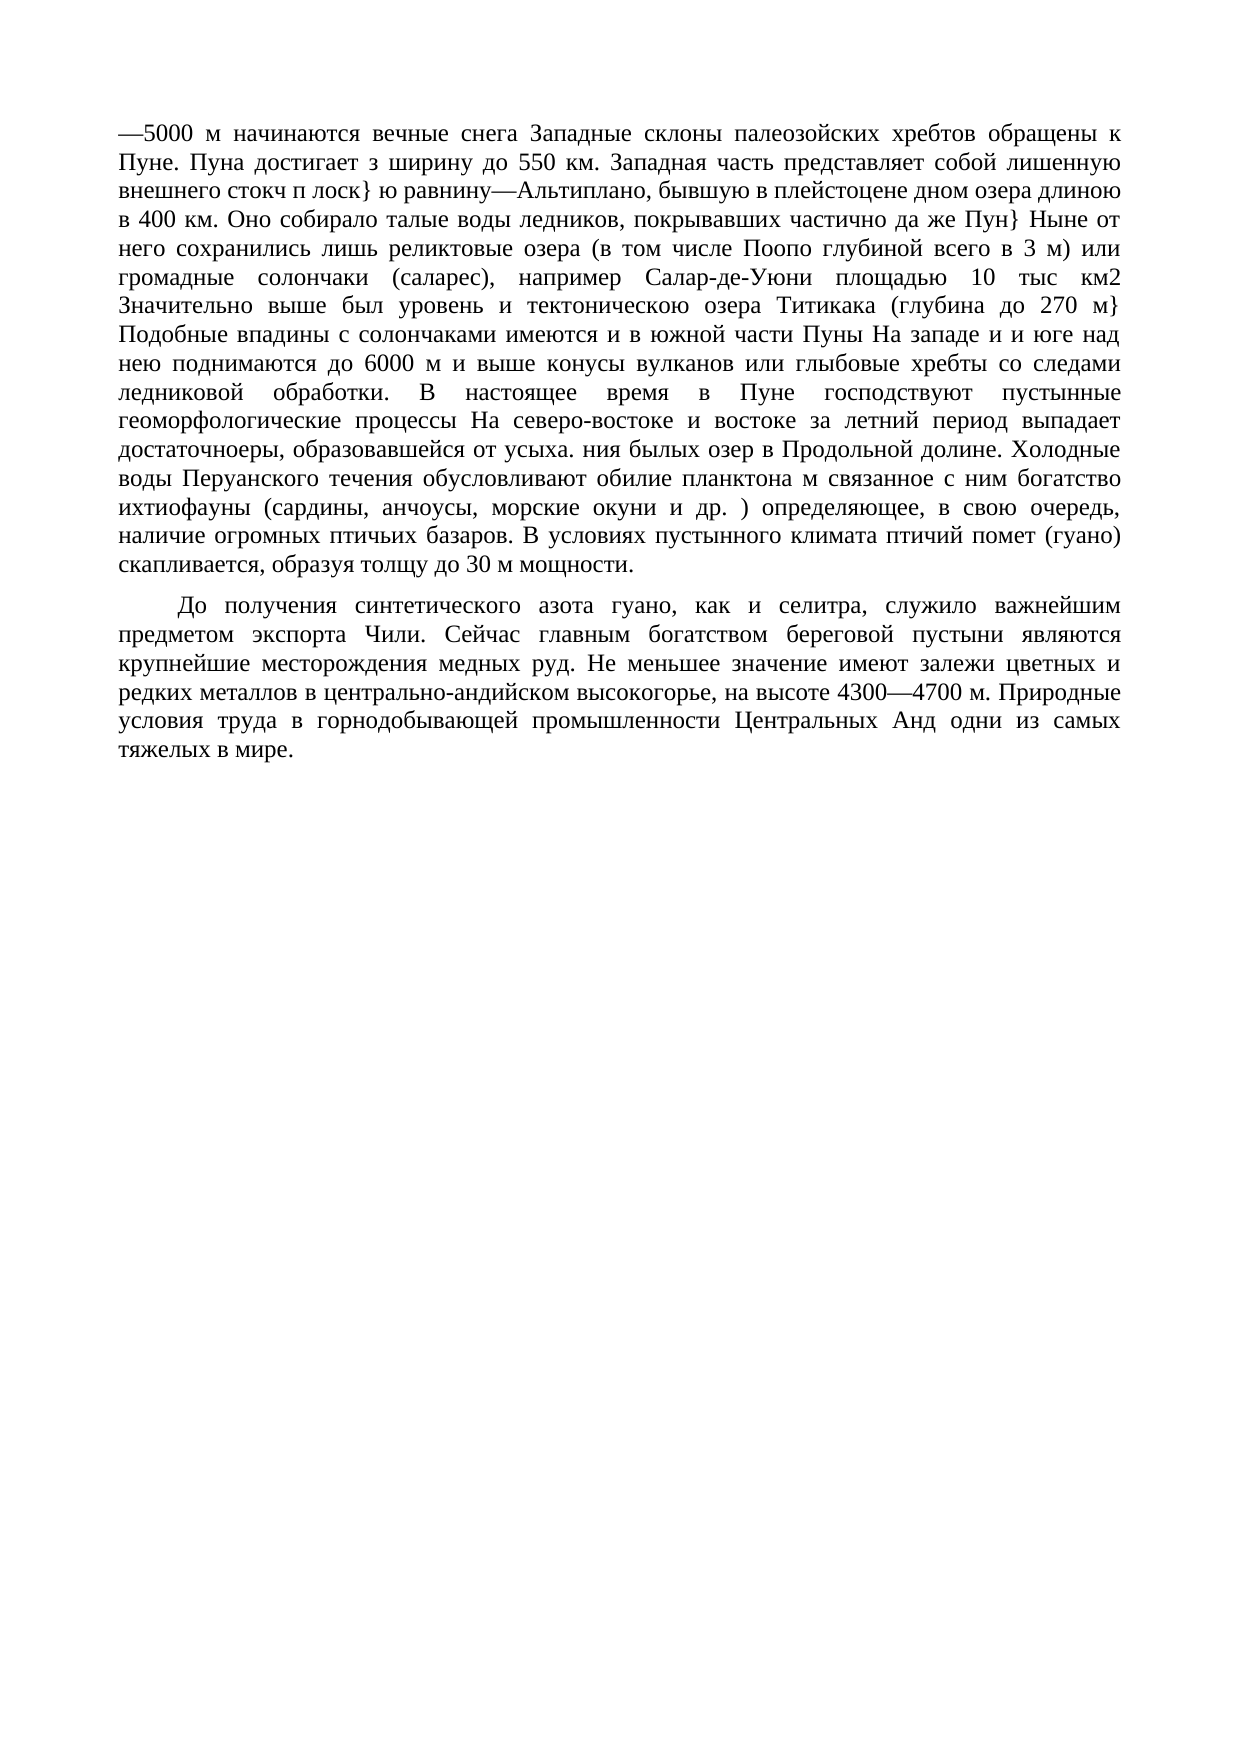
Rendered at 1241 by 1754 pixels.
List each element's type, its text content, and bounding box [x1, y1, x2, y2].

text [118, 118, 1122, 578]
text До получения синтетического азота гуано, как и селитра, служило важнейшим предметом экспорта Чили. Сейчас главным богатством береговой пустыни являются крупнейшие месторождения медных руд. Не меньшее значение имеют залежи цветных и редких металлов в центрально-андийском высокогорье, на высоте 4300—4700 м. Природные условия труда в горнодобывающей промышленности Центральных Анд одни из самых тяжелых в мире. [118, 591, 1122, 763]
